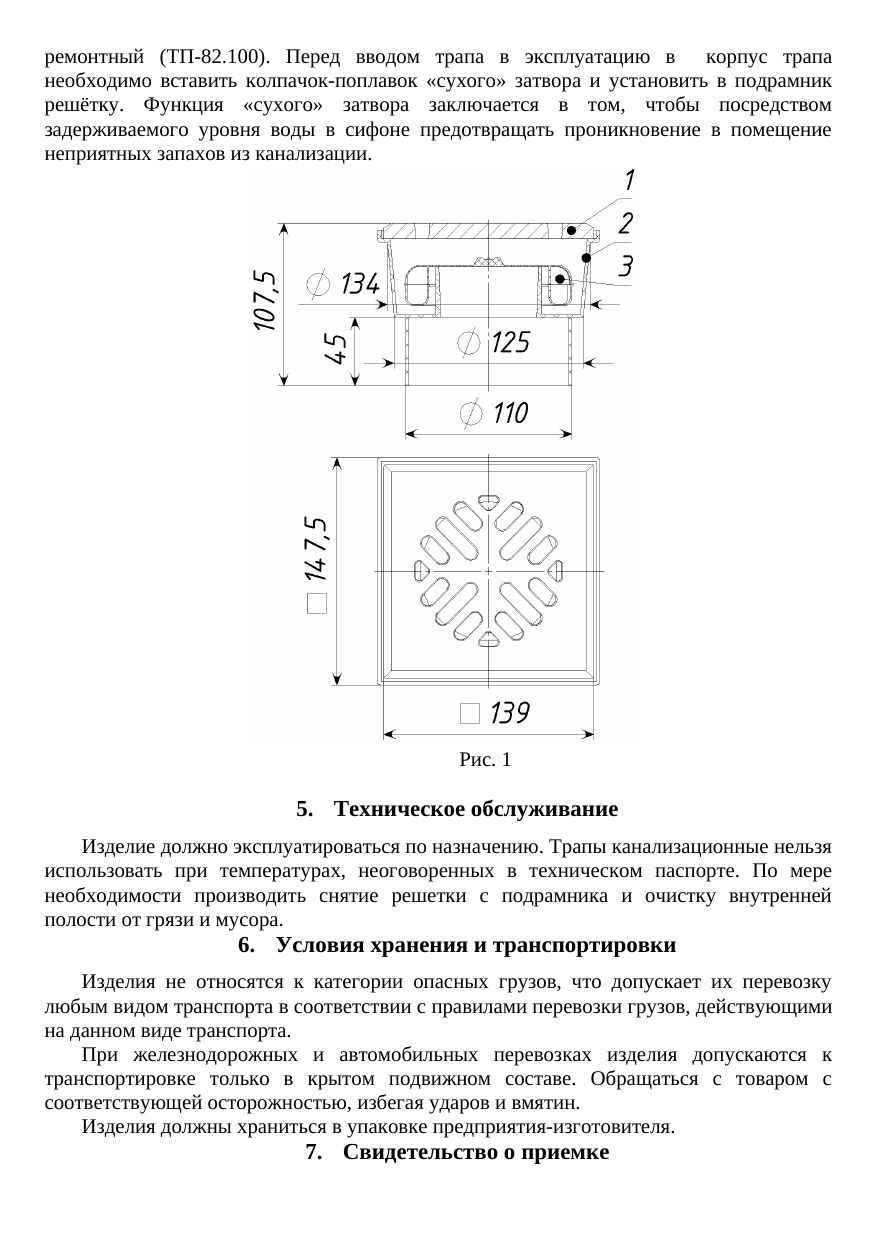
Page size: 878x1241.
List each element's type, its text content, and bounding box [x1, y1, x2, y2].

text Изделия не относятся к категории опасных грузов, что допускает их перевозку любым видом транспорта в соответствии с правилами перевозки грузов, действующими на данном виде транспорта. [44, 969, 833, 1042]
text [44, 44, 833, 164]
text Изделие должно эксплуатироваться по назначению. Трапы канализационные нельзя использовать при температурах, неоговоренных в техническом паспорте. По мере необходимости производить снятие решетки с подрамника и очистку внутренней полости от грязи и мусора. [44, 834, 833, 931]
list Техническое обслуживание [82, 796, 833, 822]
text Рис. 1 [44, 747, 833, 771]
list Условия хранения и транспортировки [82, 931, 833, 957]
text Изделия должны храниться в упаковке предприятия-изготовителя. [44, 1114, 833, 1138]
list Свидетельство о приемке [82, 1138, 833, 1164]
text При железнодорожных и автомобильных перевозках изделия допускаются к транспортировке только в крытом подвижном составе. Обращаться с товаром с соответствующей осторожностью, избегая ударов и вмятин. [44, 1042, 833, 1114]
